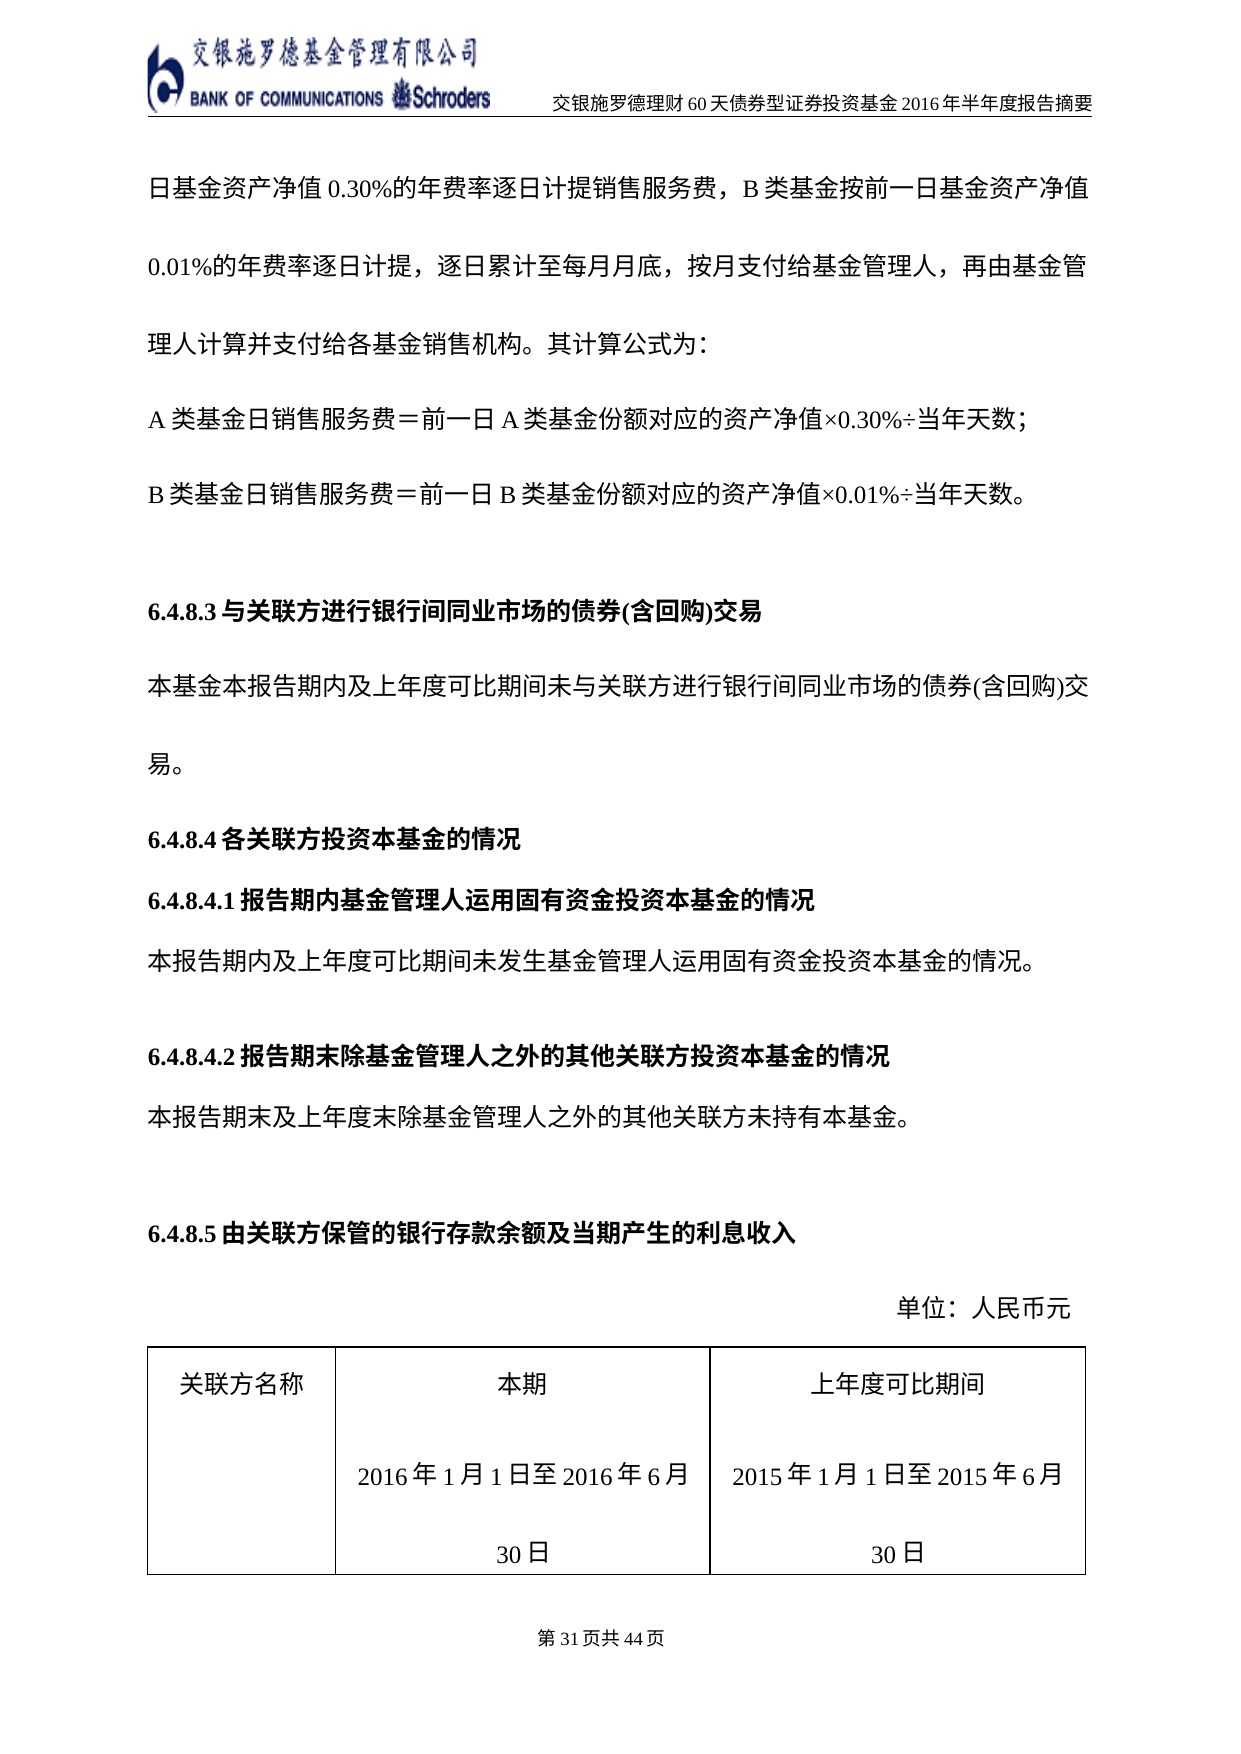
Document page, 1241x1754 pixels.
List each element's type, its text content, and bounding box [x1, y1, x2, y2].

table_header 上年度可比期间 2015年1月1日至2015年6月30日 [711, 1348, 1085, 1574]
text 6.4.8.4各关联方投资本基金的情况 [148, 805, 1092, 870]
table_header 本期 2016年1月1日至2016年6月30日 [336, 1348, 709, 1574]
picture [147, 37, 490, 113]
text 单位：人民币元 [149, 1274, 1071, 1339]
table_header 关联方名称 [148, 1348, 335, 1574]
text 本报告期末及上年度末除基金管理人之外的其他关联方未持有本基金。 [148, 1083, 1092, 1148]
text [148, 154, 1092, 375]
text 6.4.8.4.1报告期内基金管理人运用固有资金投资本基金的情况 [148, 881, 1092, 917]
text 本报告期内及上年度可比期间未发生基金管理人运用固有资金投资本基金的情况。 [148, 927, 1092, 992]
text 6.4.8.4.2报告期末除基金管理人之外的其他关联方投资本基金的情况 [148, 1036, 1092, 1072]
text 6.4.8.3与关联方进行银行间同业市场的债券(含回购)交易 [148, 577, 1092, 642]
text B类基金日销售服务费＝前一日B类基金份额对应的资产净值×0.01%÷当年天数。 [148, 461, 1092, 526]
text A类基金日销售服务费＝前一日A类基金份额对应的资产净值×0.30%÷当年天数； [148, 385, 1092, 450]
text 本基金本报告期内及上年度可比期间未与关联方进行银行间同业市场的债券(含回购)交易。 [148, 652, 1092, 795]
text 6.4.8.5由关联方保管的银行存款余额及当期产生的利息收入 [148, 1199, 1092, 1264]
